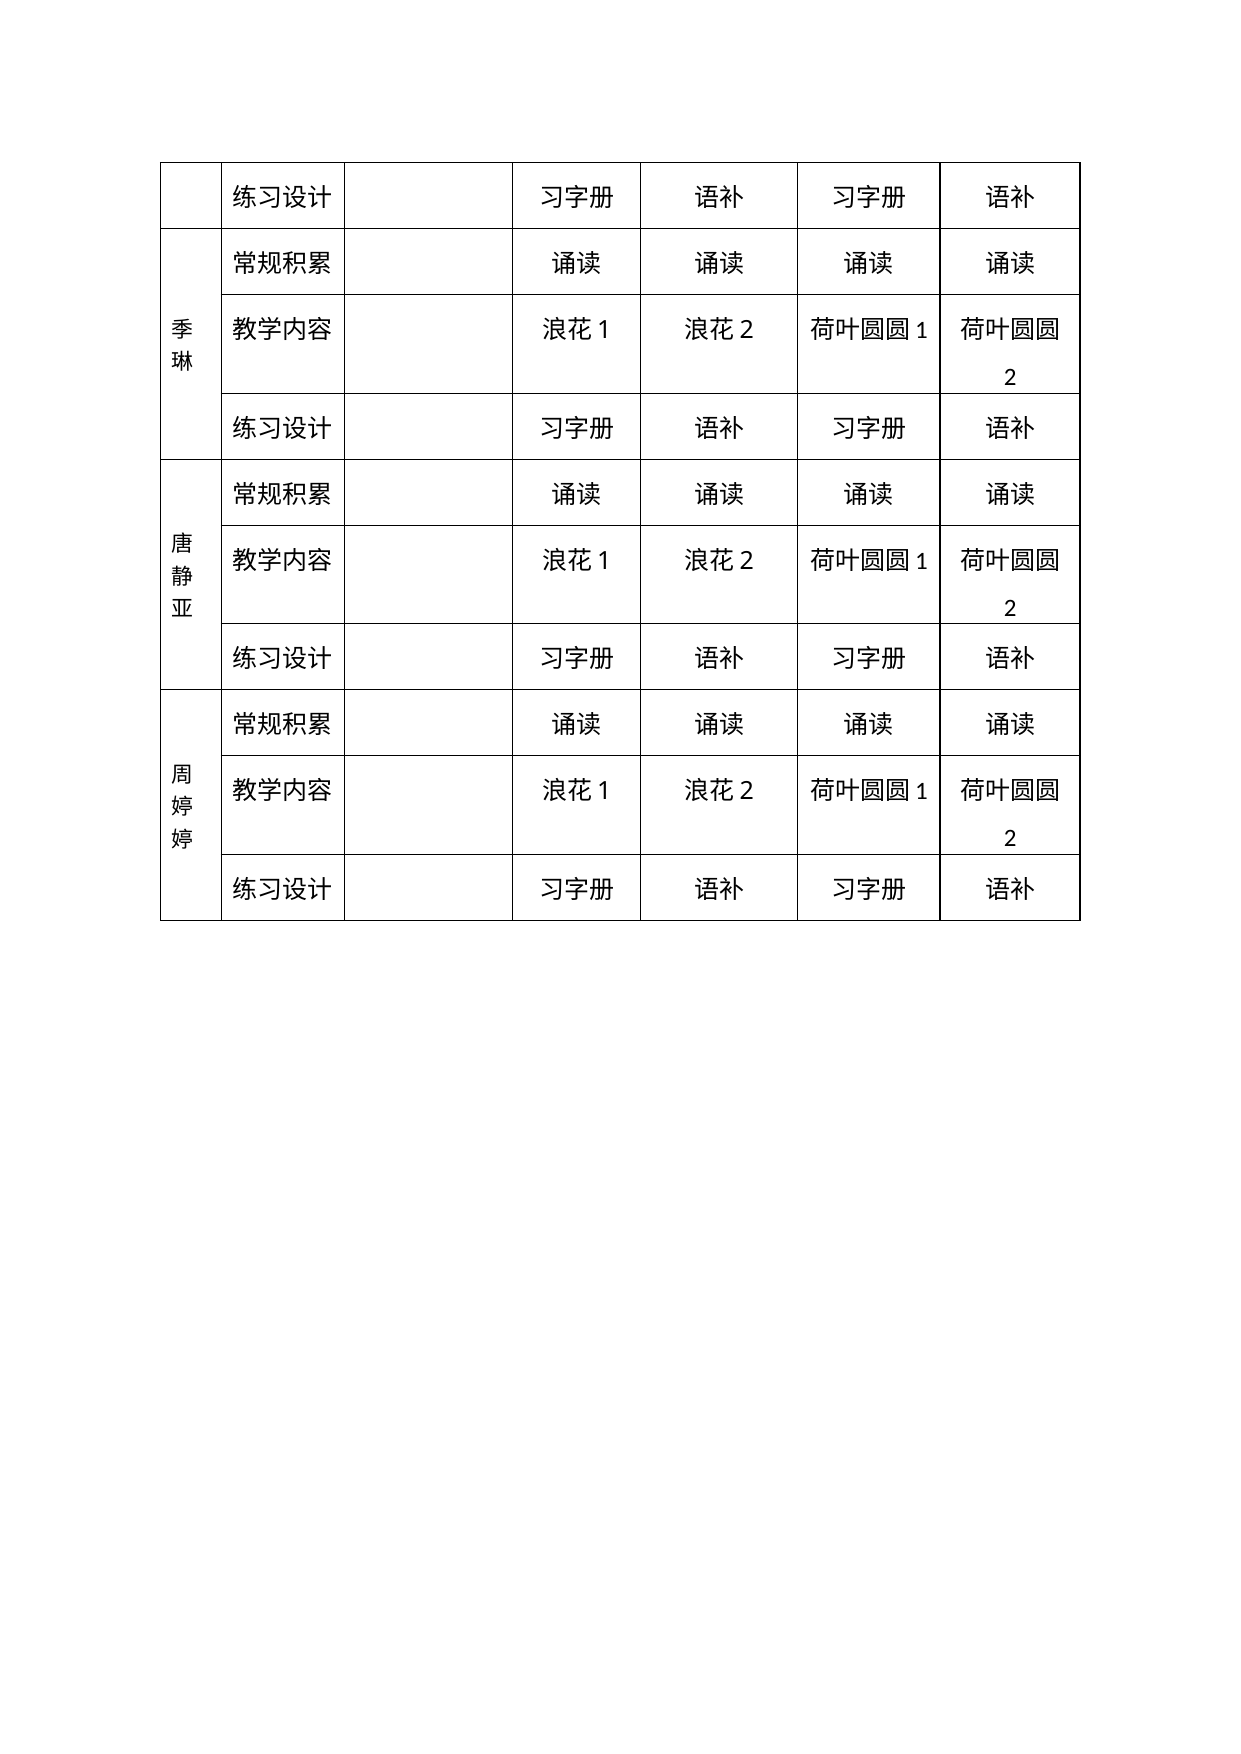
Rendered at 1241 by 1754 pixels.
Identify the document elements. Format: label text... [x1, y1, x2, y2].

table_cell 语补 [941, 163, 1079, 228]
table_cell 练习设计 [222, 855, 344, 920]
table_cell 语补 [641, 624, 797, 689]
table_cell [345, 163, 512, 228]
table_cell 浪花2 [641, 756, 797, 854]
table_cell 语补 [941, 855, 1079, 920]
table_cell [345, 855, 512, 920]
table_cell 诵读 [941, 690, 1079, 755]
table_cell 荷叶圆圆1 [798, 295, 939, 393]
table_cell 诵读 [941, 460, 1079, 525]
table_cell 诵读 [641, 229, 797, 294]
table_cell 荷叶圆圆2 [941, 756, 1079, 854]
table_cell 季琳 [161, 229, 221, 459]
table_cell [345, 624, 512, 689]
table_cell 常规积累 [222, 229, 344, 294]
table_cell 浪花1 [513, 526, 640, 623]
table_cell 练习设计 [222, 394, 344, 459]
table_cell [345, 394, 512, 459]
table_cell 诵读 [641, 460, 797, 525]
table_cell 习字册 [798, 624, 939, 689]
table_cell 语补 [641, 855, 797, 920]
table_cell 习字册 [798, 855, 939, 920]
table_cell [345, 460, 512, 525]
table_cell 浪花1 [513, 295, 640, 393]
table_cell 习字册 [513, 624, 640, 689]
table_cell 唐静亚 [161, 460, 221, 689]
table_cell 浪花2 [641, 526, 797, 623]
table_cell 练习设计 [222, 624, 344, 689]
table_cell 诵读 [513, 460, 640, 525]
table_cell 语补 [641, 163, 797, 228]
table_cell [345, 690, 512, 755]
table_cell 语补 [941, 394, 1079, 459]
table_cell 常规积累 [222, 690, 344, 755]
table_cell 荷叶圆圆1 [798, 756, 939, 854]
table_cell 习字册 [513, 163, 640, 228]
table_cell 诵读 [798, 229, 939, 294]
table_cell 荷叶圆圆1 [798, 526, 939, 623]
table_cell [345, 295, 512, 393]
table_cell [345, 229, 512, 294]
table_cell 教学内容 [222, 756, 344, 854]
table_cell 诵读 [513, 690, 640, 755]
table_cell 诵读 [798, 460, 939, 525]
table_cell 语补 [641, 394, 797, 459]
table_cell 诵读 [641, 690, 797, 755]
table_cell 习字册 [798, 394, 939, 459]
table_cell 荷叶圆圆2 [941, 295, 1079, 393]
table_cell 练习设计 [222, 163, 344, 228]
table_cell 教学内容 [222, 295, 344, 393]
table_cell 习字册 [513, 855, 640, 920]
table_cell 常规积累 [222, 460, 344, 525]
table_cell 浪花2 [641, 295, 797, 393]
table_cell 语补 [941, 624, 1079, 689]
table_cell 荷叶圆圆2 [941, 526, 1079, 623]
table_cell 习字册 [513, 394, 640, 459]
table_cell [345, 756, 512, 854]
table_cell [345, 526, 512, 623]
table_cell 习字册 [798, 163, 939, 228]
table_cell 诵读 [513, 229, 640, 294]
table_cell 教学内容 [222, 526, 344, 623]
table_cell 浪花1 [513, 756, 640, 854]
table_cell 诵读 [941, 229, 1079, 294]
table_cell 诵读 [798, 690, 939, 755]
table_cell 周婷婷 [161, 690, 221, 920]
